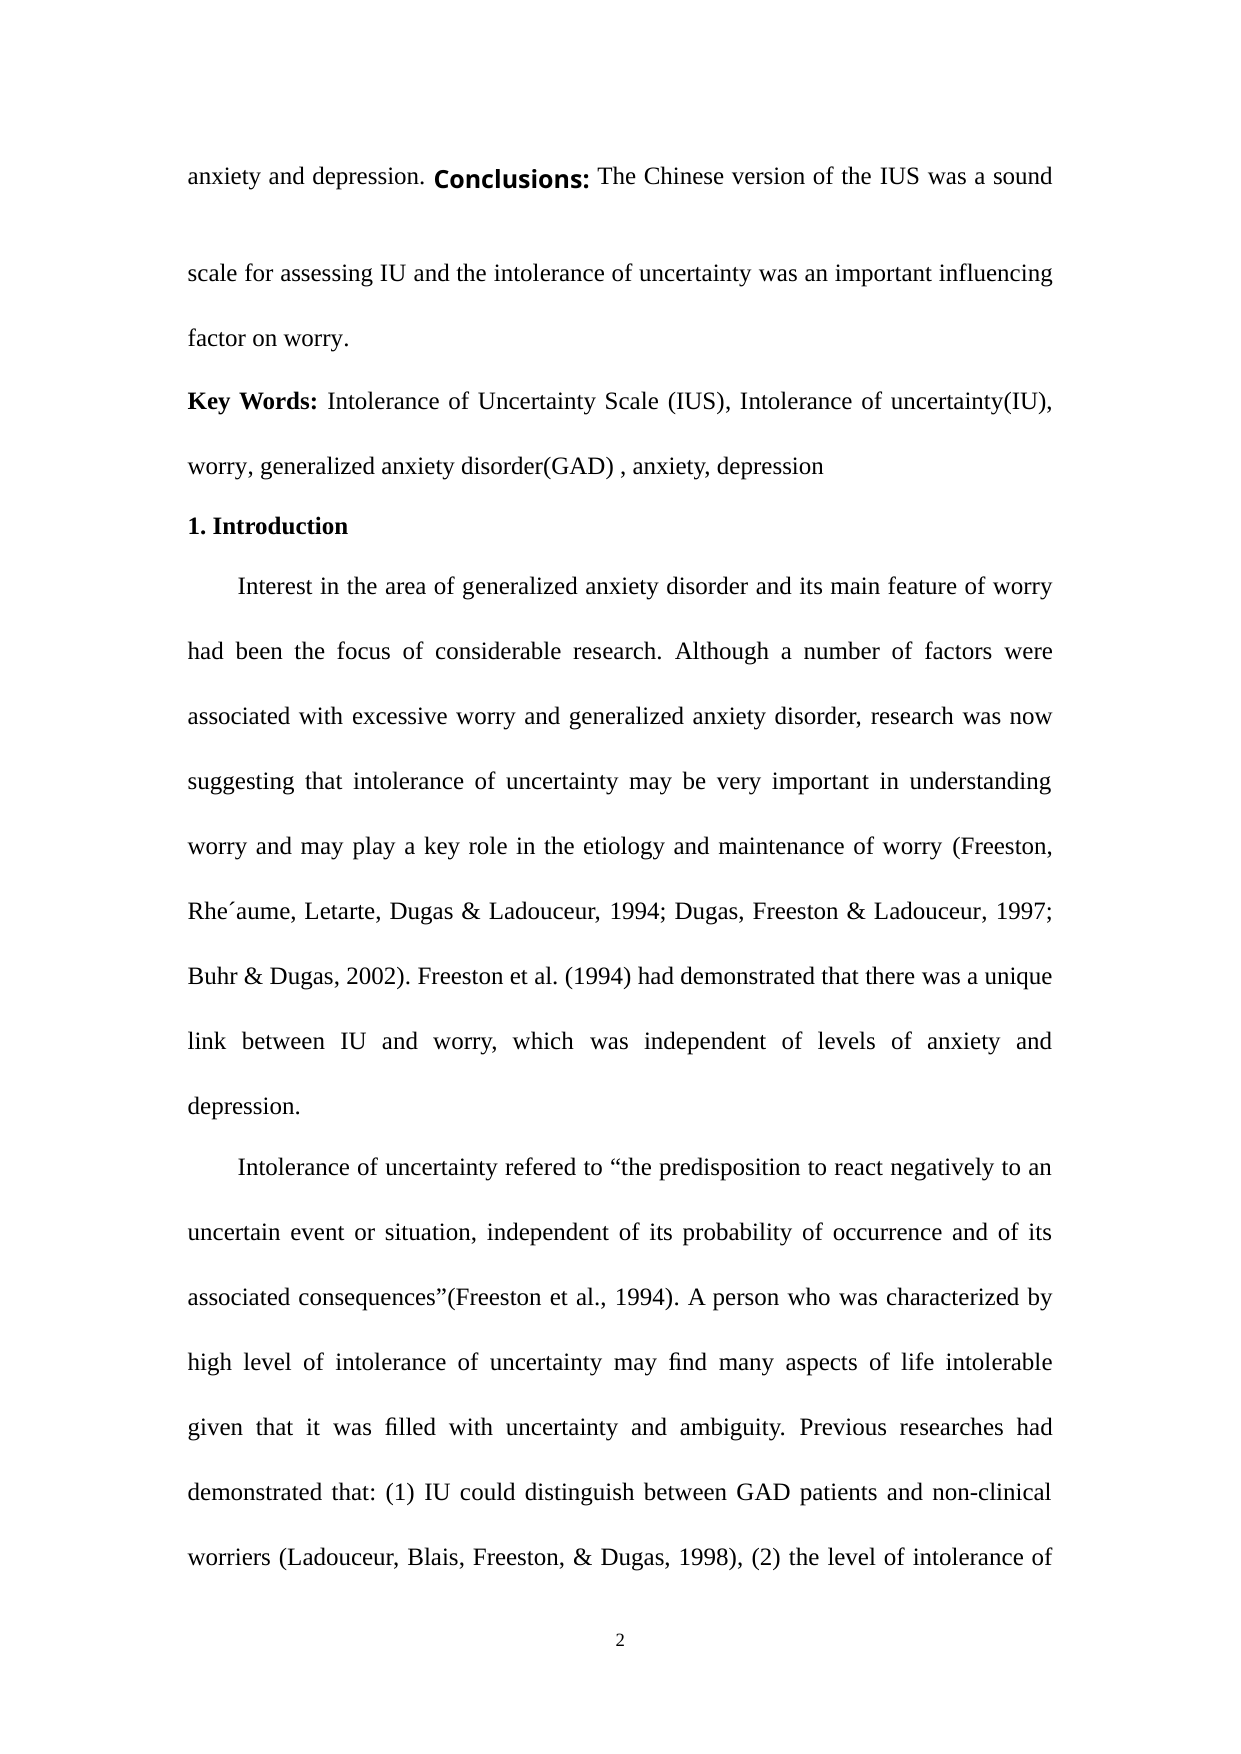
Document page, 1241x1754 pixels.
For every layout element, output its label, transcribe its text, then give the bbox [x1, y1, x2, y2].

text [187, 1085, 1053, 1573]
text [187, 162, 1053, 292]
text 1. Introduction [187, 445, 1053, 477]
text Interest in the area of generalized anxiety disorder and its main feature of worry had been the focus of considerable research. Although a number of factors were associated with excessive worry and generalized anxiety disorder, research was now suggesting that intolerance of uncertainty may be very important in understanding worry and may play a key role in the etiology and maintenance of worry (Freeston, Rhe´aume, Letarte, Dugas & Ladouceur, 1994; Dugas, Freeston & Ladouceur, 1997; Buhr & Dugas, 2002). Freeston et al. (1994) had demonstrated that there was a unique link between IU and worry, which was independent of levels of anxiety and depression. [187, 505, 1053, 1058]
text Key Words: Intolerance of Uncertainty Scale (IUS), Intolerance of uncertainty(IU), worry, generalized anxiety disorder(GAD) , anxiety, depression [187, 320, 1053, 417]
